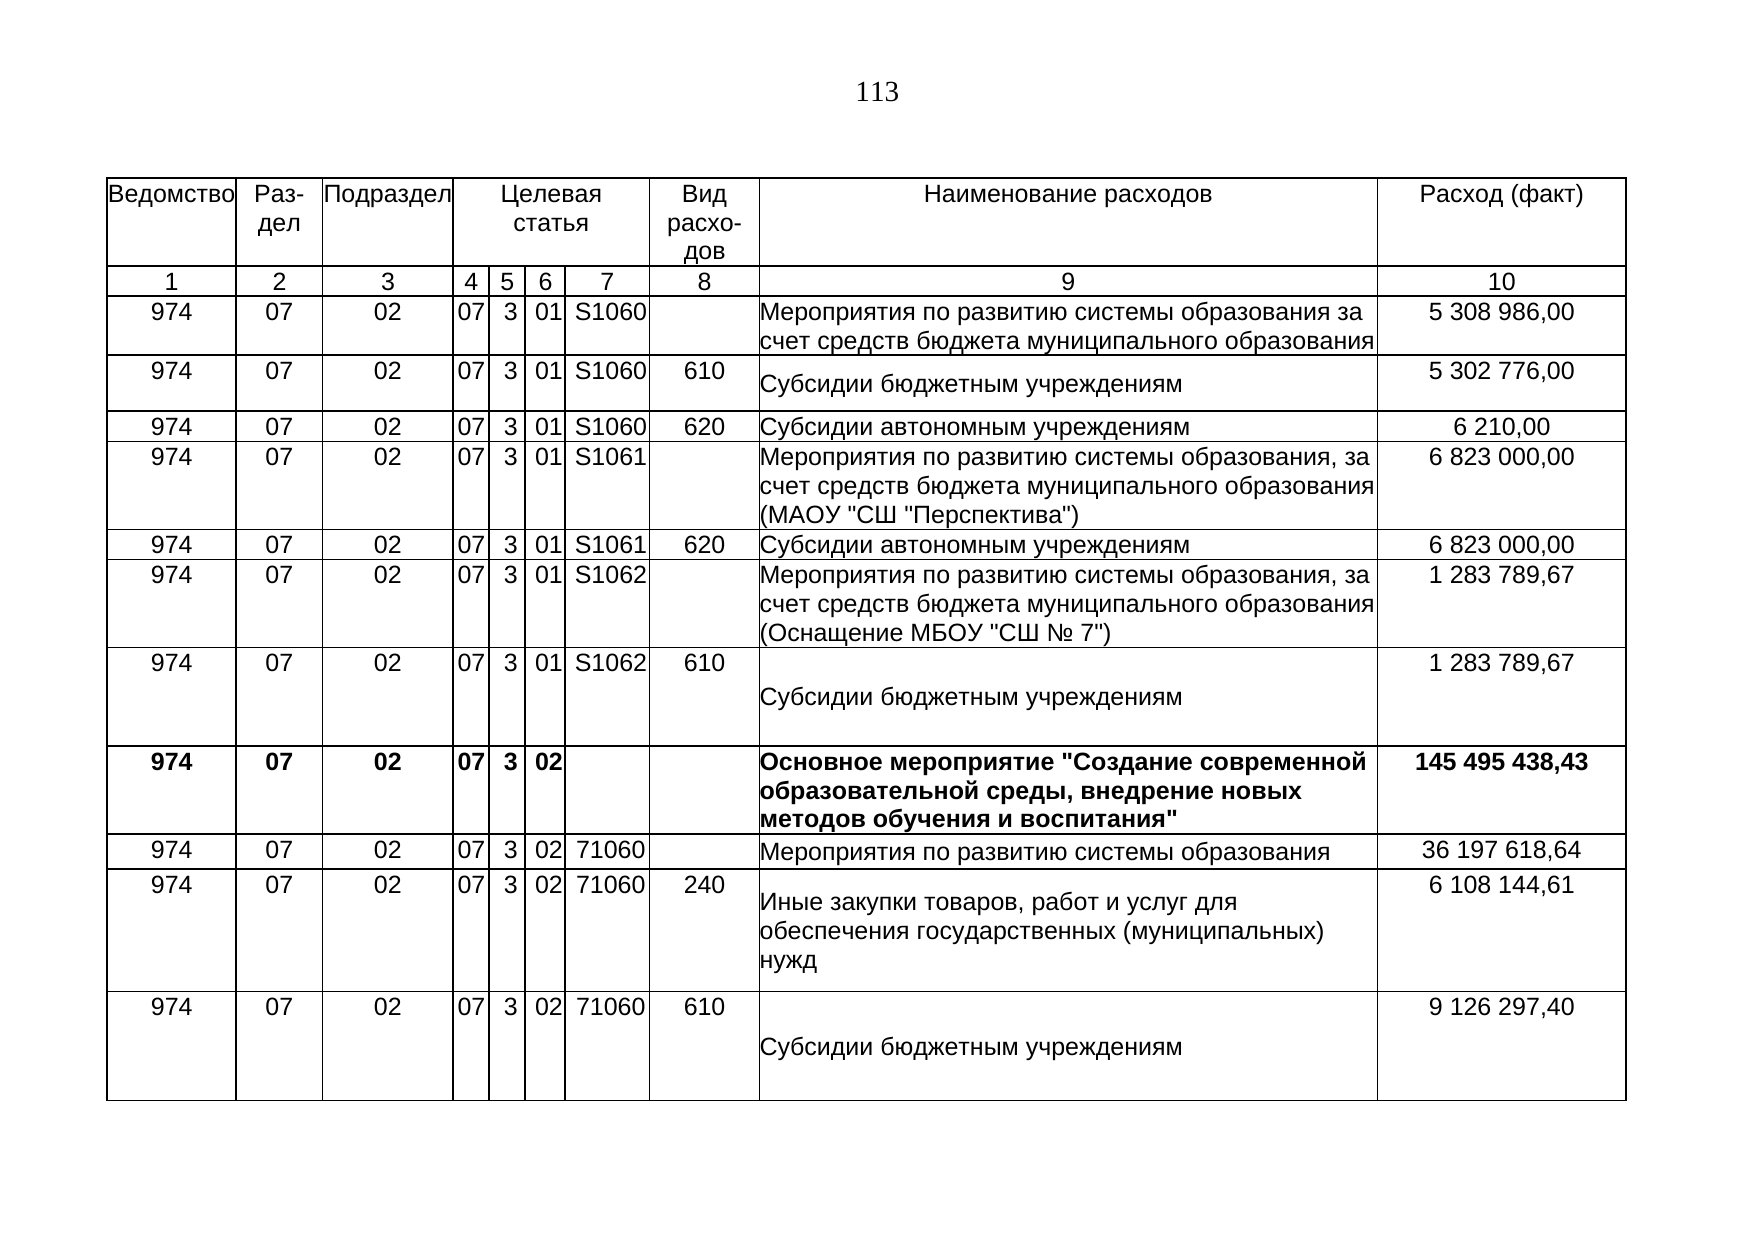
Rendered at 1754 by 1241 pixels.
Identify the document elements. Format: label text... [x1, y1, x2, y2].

table_header Раз-дел [237, 179, 322, 265]
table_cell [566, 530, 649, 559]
table_cell 5 [490, 267, 524, 295]
table_header Вид расхо-дов [650, 179, 759, 265]
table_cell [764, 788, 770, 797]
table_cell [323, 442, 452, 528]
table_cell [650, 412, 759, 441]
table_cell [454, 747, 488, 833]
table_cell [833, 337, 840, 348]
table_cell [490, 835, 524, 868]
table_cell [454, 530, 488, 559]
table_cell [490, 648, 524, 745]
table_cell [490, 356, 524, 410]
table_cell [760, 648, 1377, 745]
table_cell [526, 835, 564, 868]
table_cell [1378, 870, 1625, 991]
table_cell 1 [108, 267, 235, 295]
table_header Целевая статья [454, 179, 649, 265]
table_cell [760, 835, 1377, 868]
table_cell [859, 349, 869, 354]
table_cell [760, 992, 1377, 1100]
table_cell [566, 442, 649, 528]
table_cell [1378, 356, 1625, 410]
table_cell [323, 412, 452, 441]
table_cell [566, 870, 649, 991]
table_cell 10 [1378, 267, 1625, 295]
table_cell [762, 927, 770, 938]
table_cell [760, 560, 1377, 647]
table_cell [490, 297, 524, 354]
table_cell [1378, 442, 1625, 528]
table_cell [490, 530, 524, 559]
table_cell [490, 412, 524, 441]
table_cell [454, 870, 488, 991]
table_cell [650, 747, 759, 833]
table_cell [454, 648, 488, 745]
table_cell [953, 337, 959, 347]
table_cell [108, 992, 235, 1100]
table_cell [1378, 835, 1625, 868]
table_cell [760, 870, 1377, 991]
table_header Наименование расходов [760, 179, 1377, 265]
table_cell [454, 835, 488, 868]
table_cell 2 [237, 267, 322, 295]
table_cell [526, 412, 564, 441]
table_cell 3 [323, 267, 452, 295]
table_cell 6 [526, 267, 564, 295]
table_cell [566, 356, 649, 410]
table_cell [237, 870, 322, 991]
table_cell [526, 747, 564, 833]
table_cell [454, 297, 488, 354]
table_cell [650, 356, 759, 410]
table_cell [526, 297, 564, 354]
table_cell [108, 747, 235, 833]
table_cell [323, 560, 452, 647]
table_cell 9 [760, 267, 1377, 295]
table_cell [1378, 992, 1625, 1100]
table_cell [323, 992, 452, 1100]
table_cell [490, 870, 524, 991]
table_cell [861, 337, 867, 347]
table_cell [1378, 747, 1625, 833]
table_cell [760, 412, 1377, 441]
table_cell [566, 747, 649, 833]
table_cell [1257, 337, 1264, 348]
table_header Расход (факт) [1378, 179, 1625, 265]
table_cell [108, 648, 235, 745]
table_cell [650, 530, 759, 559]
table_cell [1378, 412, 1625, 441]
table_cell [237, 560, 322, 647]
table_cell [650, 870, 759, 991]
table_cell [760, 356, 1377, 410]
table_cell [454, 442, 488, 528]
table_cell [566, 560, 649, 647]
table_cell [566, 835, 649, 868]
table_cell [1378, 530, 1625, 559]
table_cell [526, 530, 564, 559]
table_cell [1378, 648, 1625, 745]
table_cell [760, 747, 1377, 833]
table_cell 4 [454, 267, 488, 295]
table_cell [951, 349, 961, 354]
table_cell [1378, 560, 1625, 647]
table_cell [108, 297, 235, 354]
table_header Подраздел [323, 179, 452, 265]
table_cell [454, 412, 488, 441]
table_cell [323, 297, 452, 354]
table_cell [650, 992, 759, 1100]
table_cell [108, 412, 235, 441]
table_header Ведомство [108, 179, 235, 265]
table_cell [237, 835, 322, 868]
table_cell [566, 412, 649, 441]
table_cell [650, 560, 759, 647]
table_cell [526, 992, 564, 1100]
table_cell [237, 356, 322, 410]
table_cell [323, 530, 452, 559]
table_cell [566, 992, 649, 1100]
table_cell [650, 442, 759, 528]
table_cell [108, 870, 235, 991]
table_cell 7 [566, 267, 649, 295]
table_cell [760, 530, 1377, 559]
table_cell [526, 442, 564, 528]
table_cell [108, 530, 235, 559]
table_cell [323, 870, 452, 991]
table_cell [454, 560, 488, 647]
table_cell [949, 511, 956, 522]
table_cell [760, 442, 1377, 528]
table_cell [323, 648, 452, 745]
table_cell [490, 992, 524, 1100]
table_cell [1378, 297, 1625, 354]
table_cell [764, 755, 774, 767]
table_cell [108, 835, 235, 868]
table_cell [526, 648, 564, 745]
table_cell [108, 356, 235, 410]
table_cell 8 [650, 267, 759, 295]
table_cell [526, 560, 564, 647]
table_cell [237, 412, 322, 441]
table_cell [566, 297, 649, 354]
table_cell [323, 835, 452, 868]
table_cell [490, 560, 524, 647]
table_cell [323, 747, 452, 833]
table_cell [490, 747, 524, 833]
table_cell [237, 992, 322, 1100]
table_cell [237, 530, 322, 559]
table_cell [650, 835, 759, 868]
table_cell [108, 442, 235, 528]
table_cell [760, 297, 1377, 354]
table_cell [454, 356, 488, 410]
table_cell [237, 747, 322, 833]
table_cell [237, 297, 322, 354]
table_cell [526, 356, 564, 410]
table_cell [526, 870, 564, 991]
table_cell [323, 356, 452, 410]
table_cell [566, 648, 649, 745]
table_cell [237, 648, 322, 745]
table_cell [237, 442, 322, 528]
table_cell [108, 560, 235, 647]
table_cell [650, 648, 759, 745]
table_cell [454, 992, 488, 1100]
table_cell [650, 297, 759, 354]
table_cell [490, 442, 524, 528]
